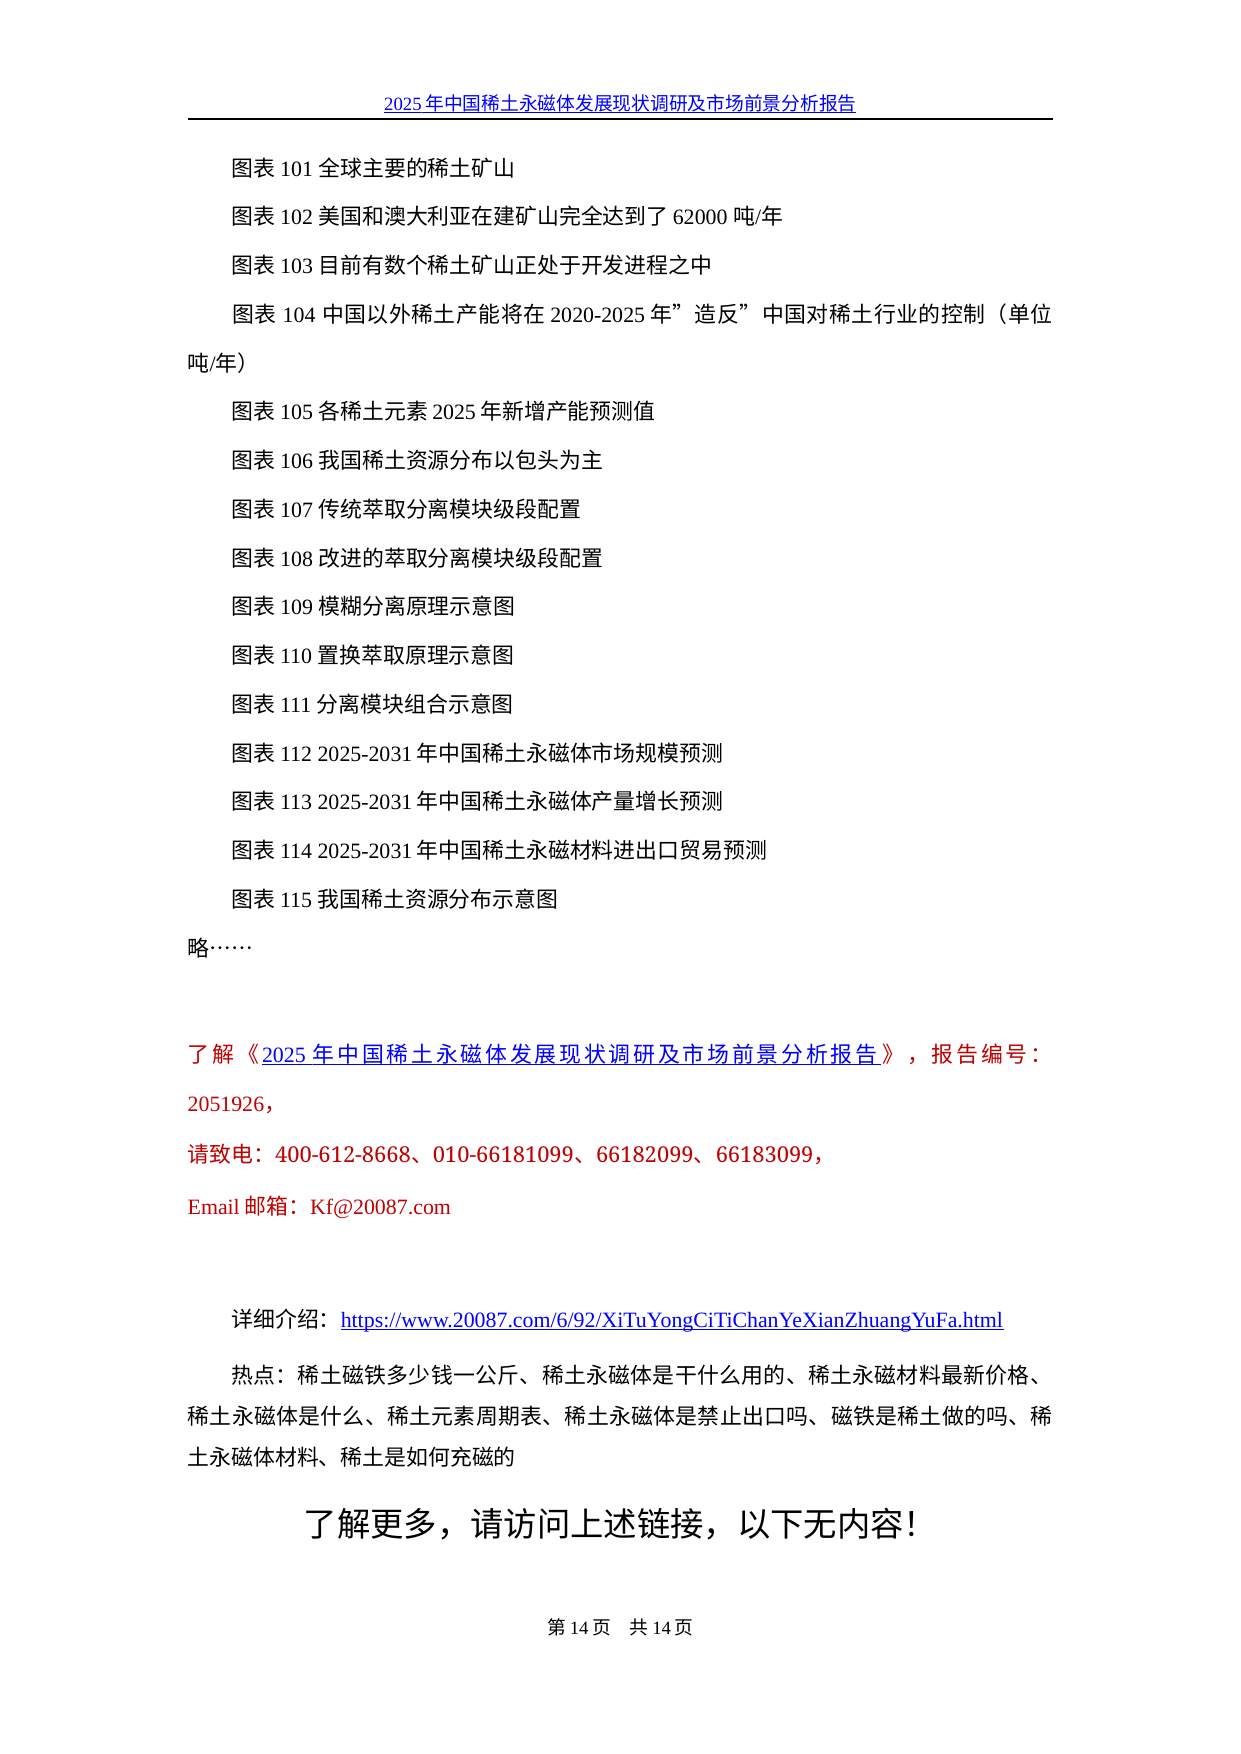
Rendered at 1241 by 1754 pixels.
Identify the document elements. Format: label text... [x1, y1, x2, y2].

text 详细介绍：https://www.20087.com/6/92/XiTuYongCiTiChanYeXianZhuangYuFa.html [187, 1301, 1053, 1334]
text 了解《2025年中国稀土永磁体发展现状调研及市场前景分析报告》，报告编号：2051926， [187, 1037, 1053, 1118]
text 热点：稀土磁铁多少钱一公斤、稀土永磁体是干什么用的、稀土永磁材料最新价格、稀土永磁体是什么、稀土元素周期表、稀土永磁体是禁止出口吗、磁铁是稀土做的吗、稀土永磁体材料、稀土是如何充磁的 [187, 1358, 1053, 1472]
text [187, 150, 1053, 963]
title 了解更多，请访问上述链接，以下无内容！ [187, 1489, 1053, 1554]
text 请致电：400-612-8668、010-66181099、66182099、66183099， [187, 1137, 1053, 1169]
text Email邮箱：Kf@20087.com [187, 1188, 1053, 1221]
